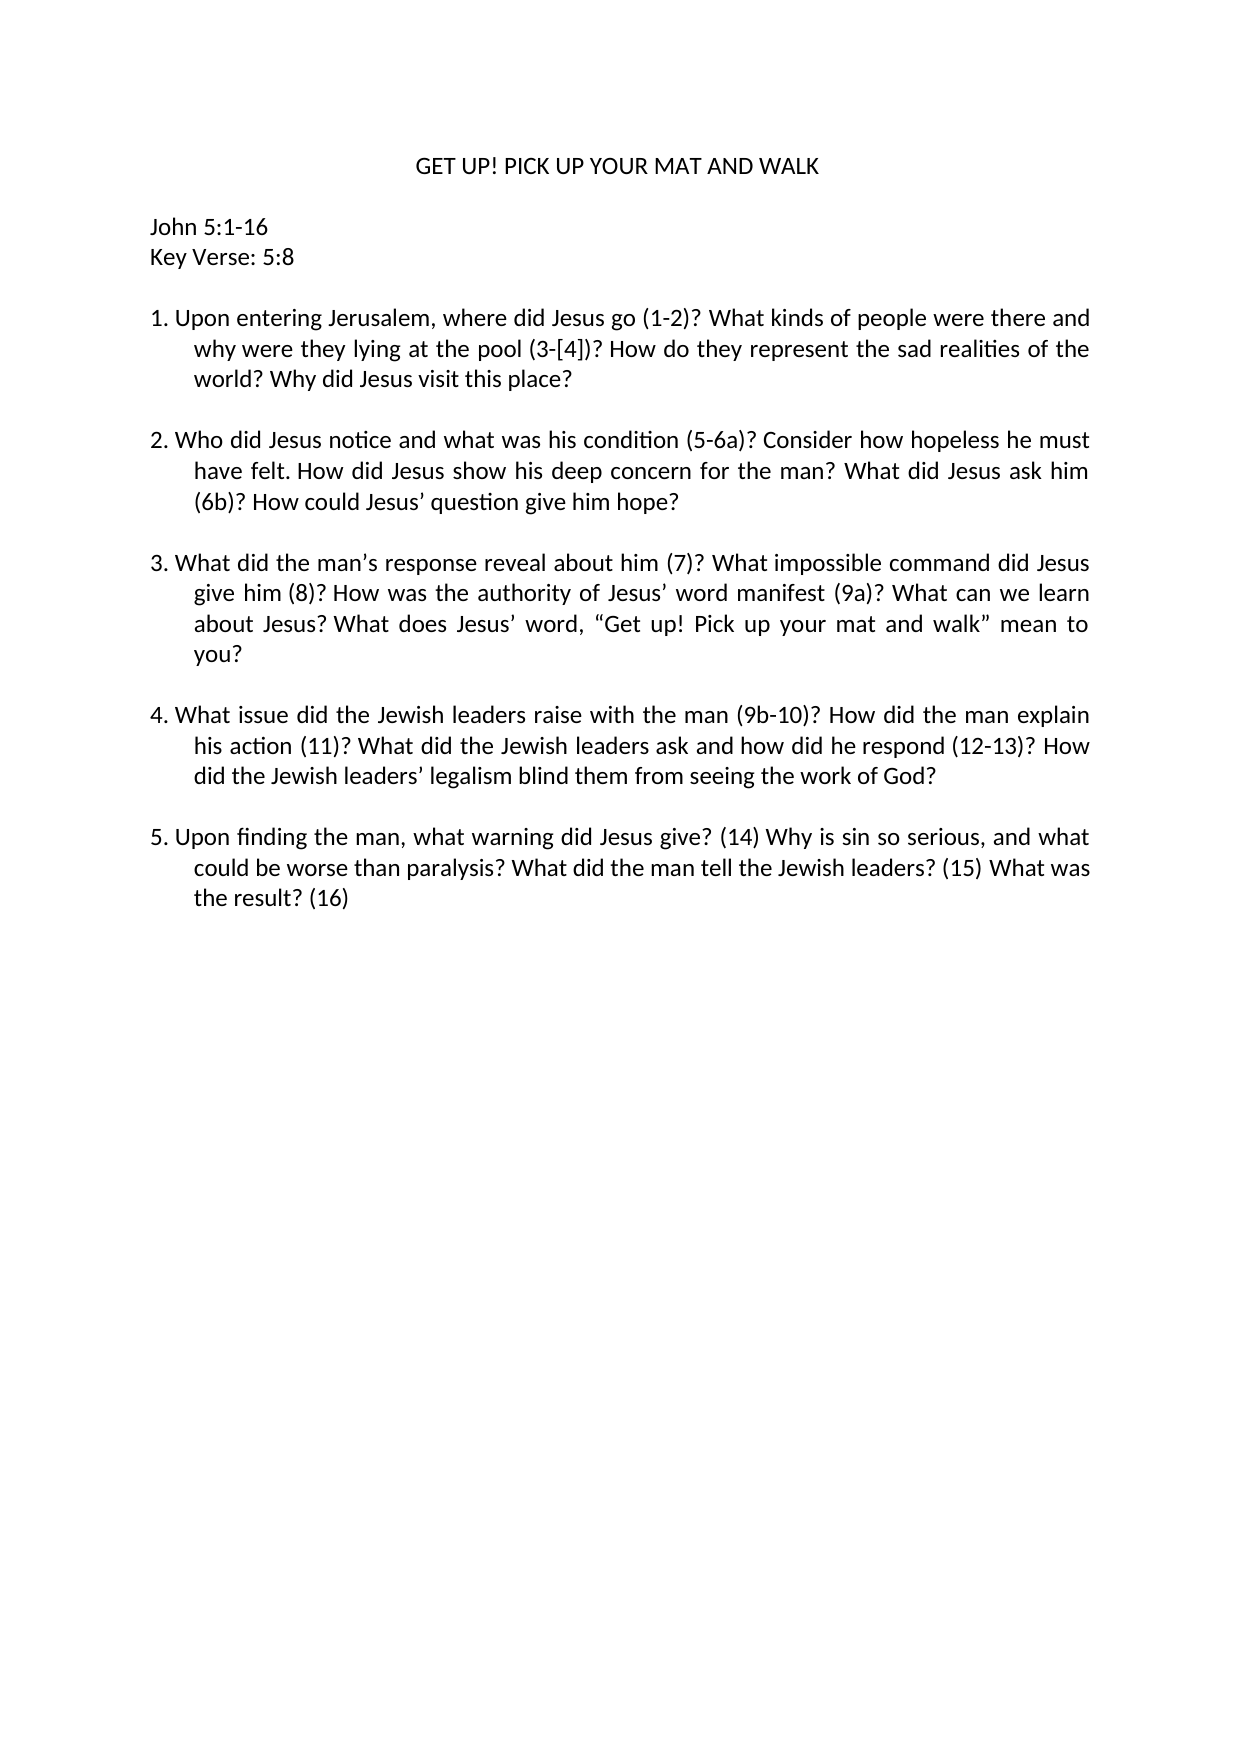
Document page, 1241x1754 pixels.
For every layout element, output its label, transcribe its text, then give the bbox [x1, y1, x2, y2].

text 1. Upon entering Jerusalem, where did Jesus go (1-2)? What kinds of people were there and why were they lying at the pool (3-[4])? How do they represent the sad realities of the world? Why did Jesus visit this place? [150, 303, 1090, 394]
text 2. Who did Jesus notice and what was his condition (5-6a)? Consider how hopeless he must have felt. How did Jesus show his deep concern for the man? What did Jesus ask him (6b)? How could Jesus’ question give him hope? [150, 425, 1090, 516]
text 4. What issue did the Jewish leaders raise with the man (9b-10)? How did the man explain his action (11)? What did the Jewish leaders ask and how did he respond (12-13)? How did the Jewish leaders’ legalism blind them from seeing the work of God? [150, 699, 1090, 791]
text Key Verse: 5:8 [150, 242, 1090, 272]
text GET UP! PICK UP YOUR MAT AND WALK [150, 150, 1090, 181]
text 5. Upon finding the man, what warning did Jesus give? (14) Why is sin so serious, and what could be worse than paralysis? What did the man tell the Jewish leaders? (15) What was the result? (16) [150, 821, 1090, 913]
text John 5:1-16 [150, 211, 1090, 242]
text 3. What did the man’s response reveal about him (7)? What impossible command did Jesus give him (8)? How was the authority of Jesus’ word manifest (9a)? What can we learn about Jesus? What does Jesus’ word, “Get up! Pick up your mat and walk” mean to you? [150, 547, 1090, 669]
